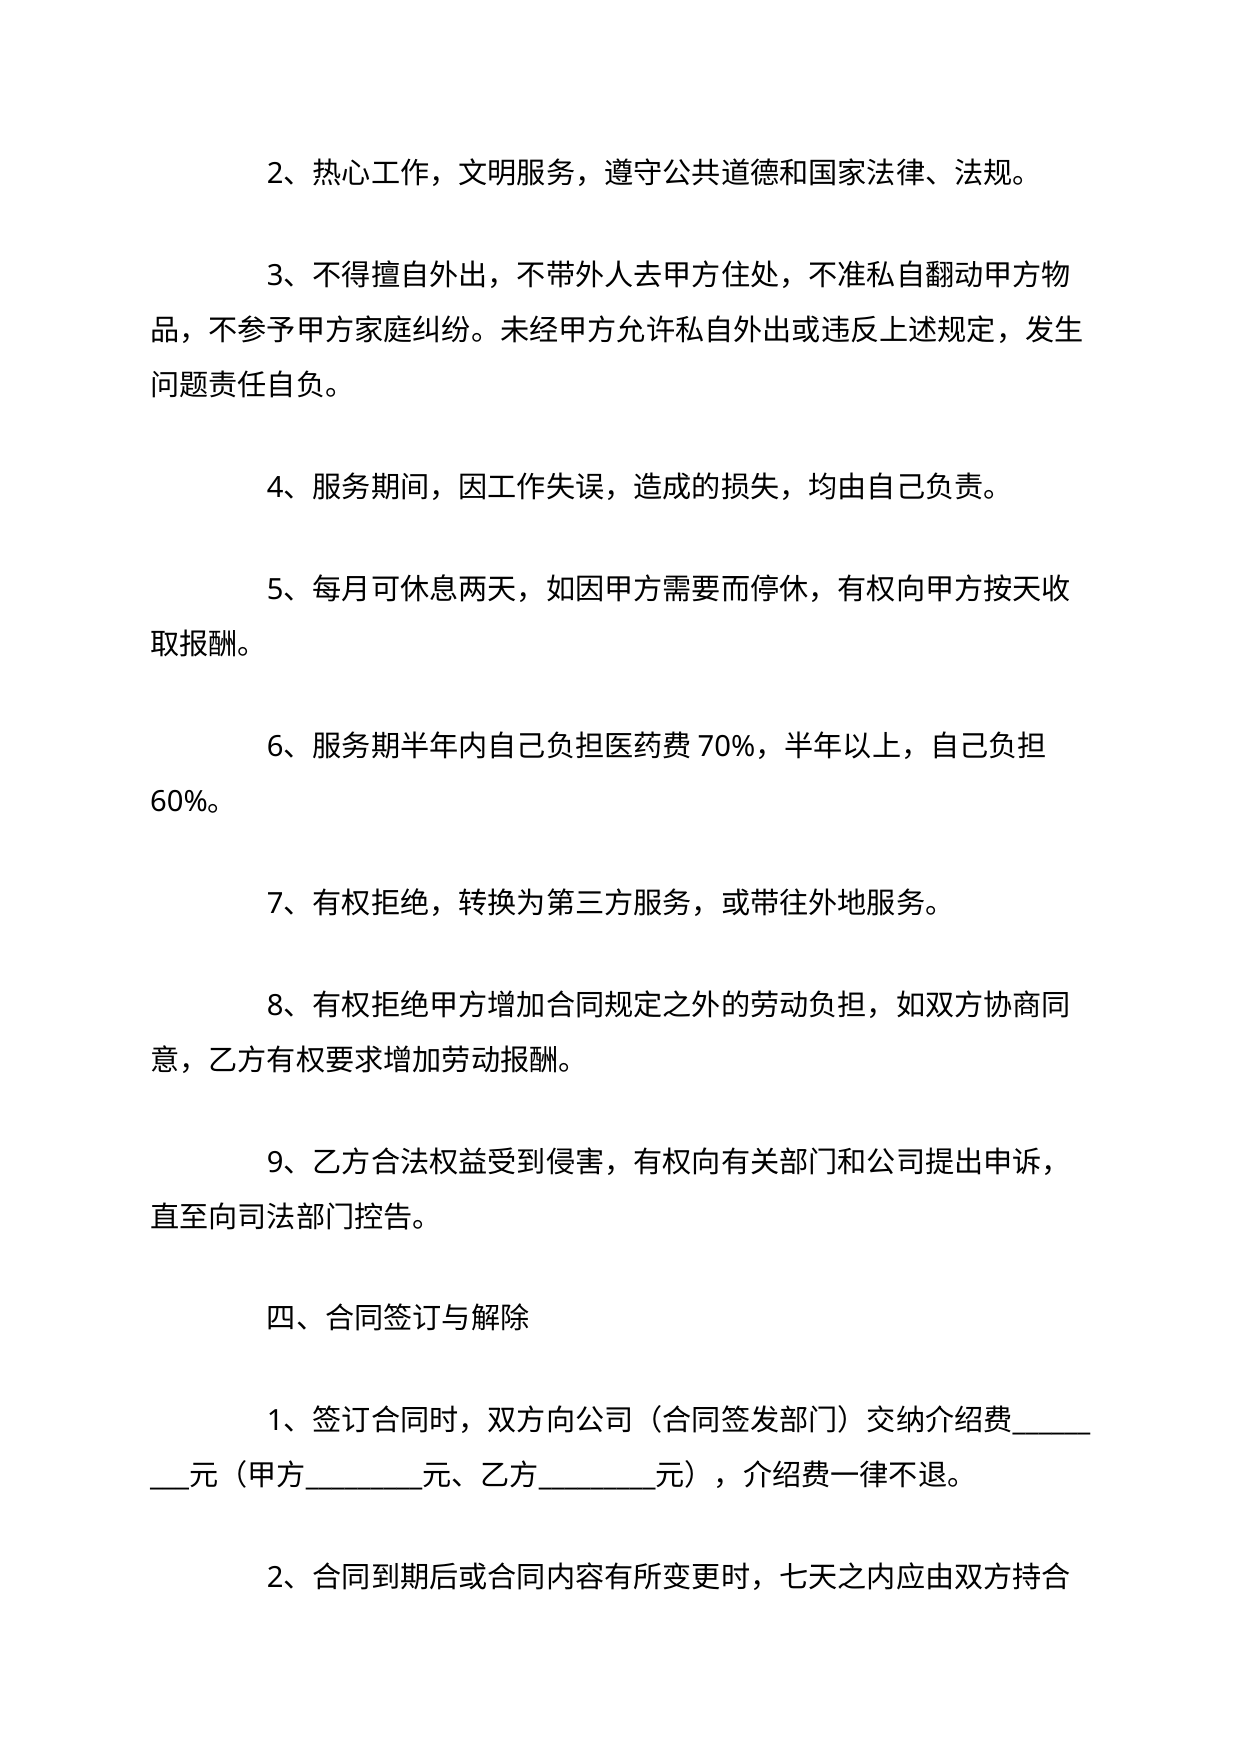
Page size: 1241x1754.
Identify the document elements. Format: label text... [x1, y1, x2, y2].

text 7、有权拒绝，转换为第三方服务，或带往外地服务。 [150, 879, 1090, 922]
text 1、签订合同时，双方向公司（合同签发部门）交纳介绍费_________元（甲方_________元、乙方_________元），介绍费一律不退。 [150, 1397, 1090, 1494]
text 8、有权拒绝甲方增加合同规定之外的劳动负担，如双方协商同意，乙方有权要求增加劳动报酬。 [150, 981, 1090, 1079]
text 四、合同签订与解除 [150, 1295, 1090, 1337]
text 2、热心工作，文明服务，遵守公共道德和国家法律、法规。 [150, 150, 1090, 192]
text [150, 1554, 1090, 1596]
text 6、服务期半年内自己负担医药费70%，半年以上，自己负担60%。 [150, 722, 1090, 820]
text 3、不得擅自外出，不带外人去甲方住处，不准私自翻动甲方物品，不参予甲方家庭纠纷。未经甲方允许私自外出或违反上述规定，发生问题责任自负。 [150, 252, 1090, 404]
text 9、乙方合法权益受到侵害，有权向有关部门和公司提出申诉，直至向司法部门控告。 [150, 1138, 1090, 1235]
text 4、服务期间，因工作失误，造成的损失，均由自己负责。 [150, 464, 1090, 506]
text 5、每月可休息两天，如因甲方需要而停休，有权向甲方按天收取报酬。 [150, 566, 1090, 663]
